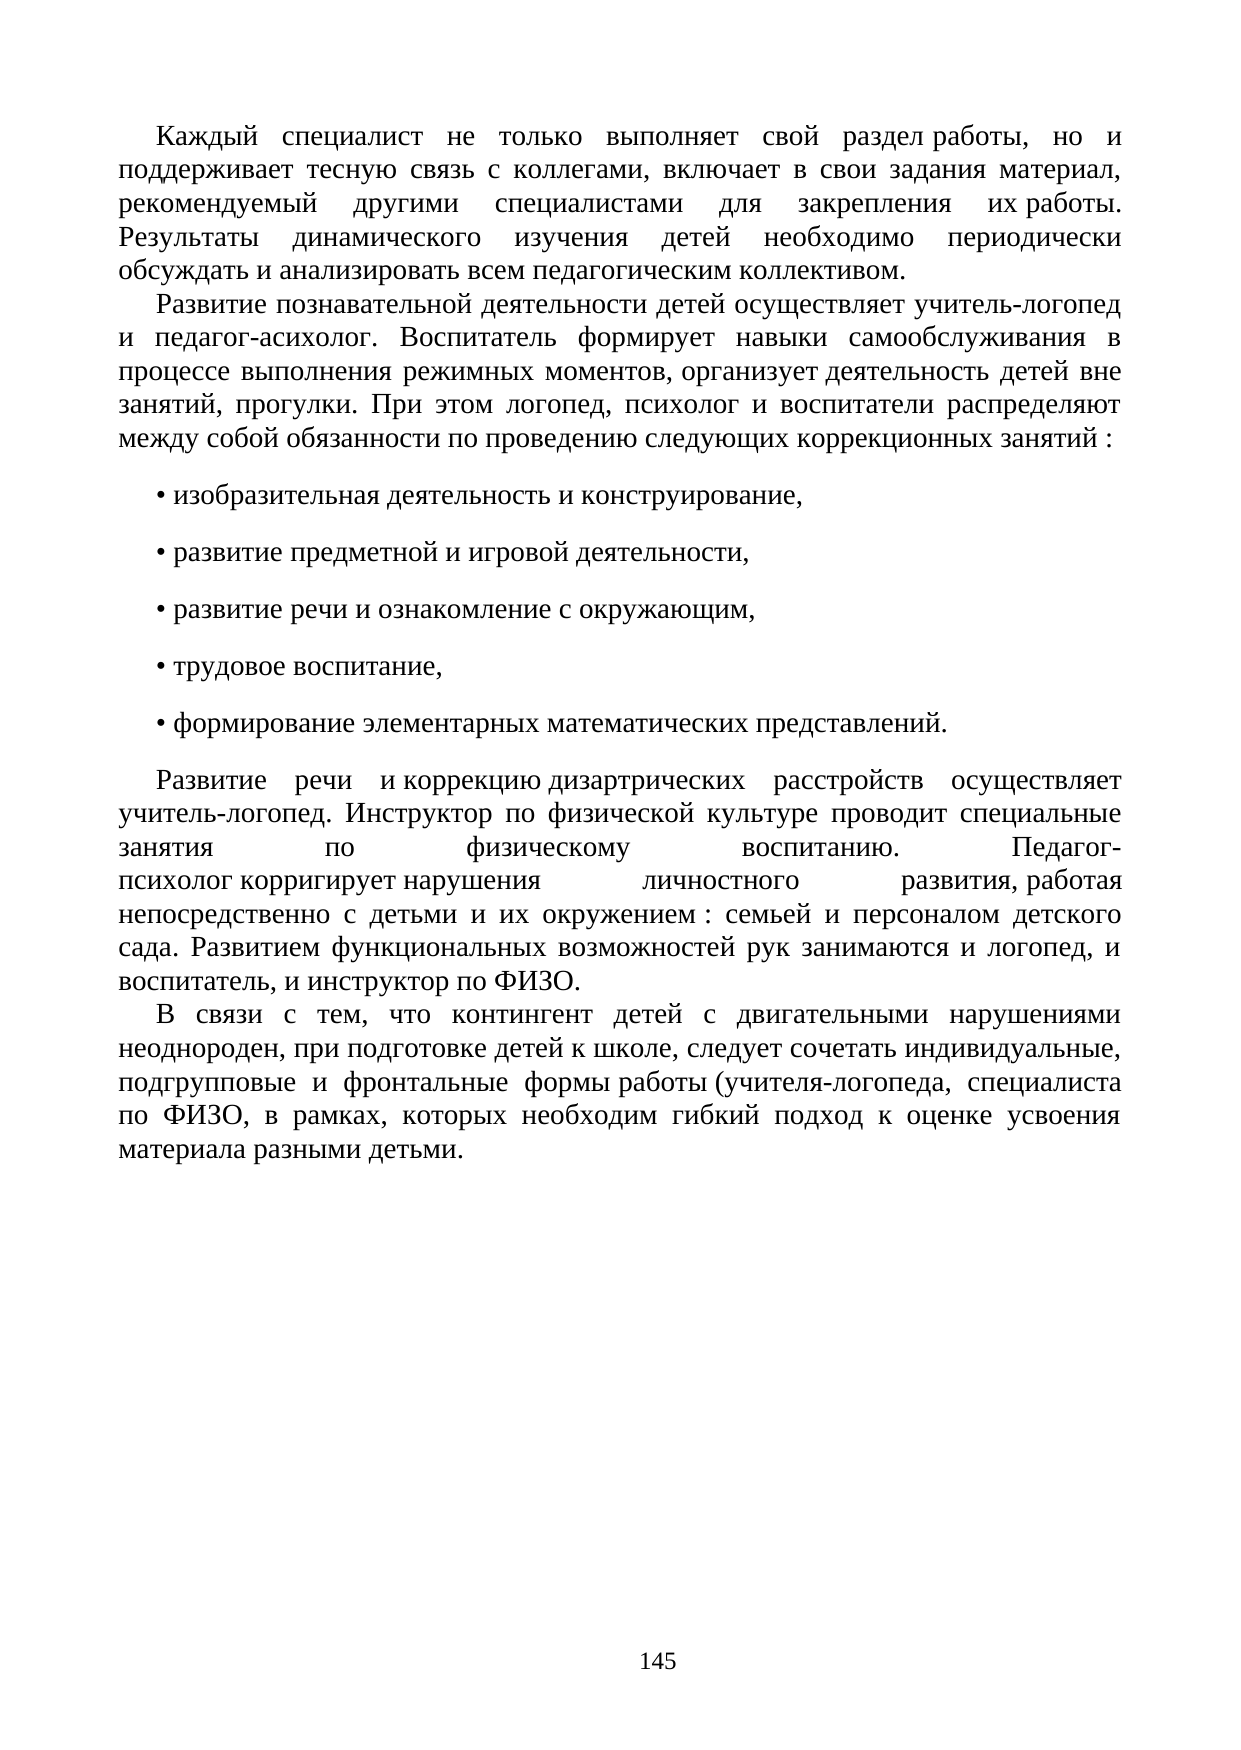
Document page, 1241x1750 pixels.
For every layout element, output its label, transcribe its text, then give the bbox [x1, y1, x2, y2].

text • формирование элементарных математических представлений. [118, 705, 1122, 738]
text Развитие речи и коррекцию дизартрических расстройств осуществляет учитель-логопед. Инструктор по физической культуре проводит специальные занятия по физическому воспитанию. Педагог-психолог корригирует нарушения личностного развития, работая непосредственно с детьми и их окружением : семьей и персоналом детского сада. Развитием функциональных возможностей рук занимаются и логопед, и воспитатель, и инструктор по ФИЗО. [118, 762, 1122, 997]
text В связи с тем, что контингент детей с двигательными нарушениями неоднороден, при подготовке детей к школе, следует сочетать индивидуальные, подгрупповые и фронтальные формы работы (учителя-логопеда, специалиста по ФИЗО, в рамках, которых необходим гибкий подход к оценке усвоения материала разными детьми. [118, 997, 1122, 1164]
text Каждый специалист не только выполняет свой раздел работы, но и поддерживает тесную связь с коллегами, включает в свои задания материал, рекомендуемый другими специалистами для закрепления их работы. Результаты динамического изучения детей необходимо периодически обсуждать и анализировать всем педагогическим коллективом. [118, 118, 1122, 286]
text • изобразительная деятельность и конструирование, [118, 477, 1122, 511]
text • трудовое воспитание, [118, 648, 1122, 681]
text • развитие предметной и игровой деятельности, [118, 534, 1122, 567]
text Развитие познавательной деятельности детей осуществляет учитель-логопед и педагог-асихолог. Воспитатель формирует навыки самообслуживания в процессе выполнения режимных моментов, организует деятельность детей вне занятий, прогулки. При этом логопед, психолог и воспитатели распределяют между собой обязанности по проведению следующих коррекционных занятий : [118, 286, 1122, 453]
text • развитие речи и ознакомление с окружающим, [118, 591, 1122, 624]
